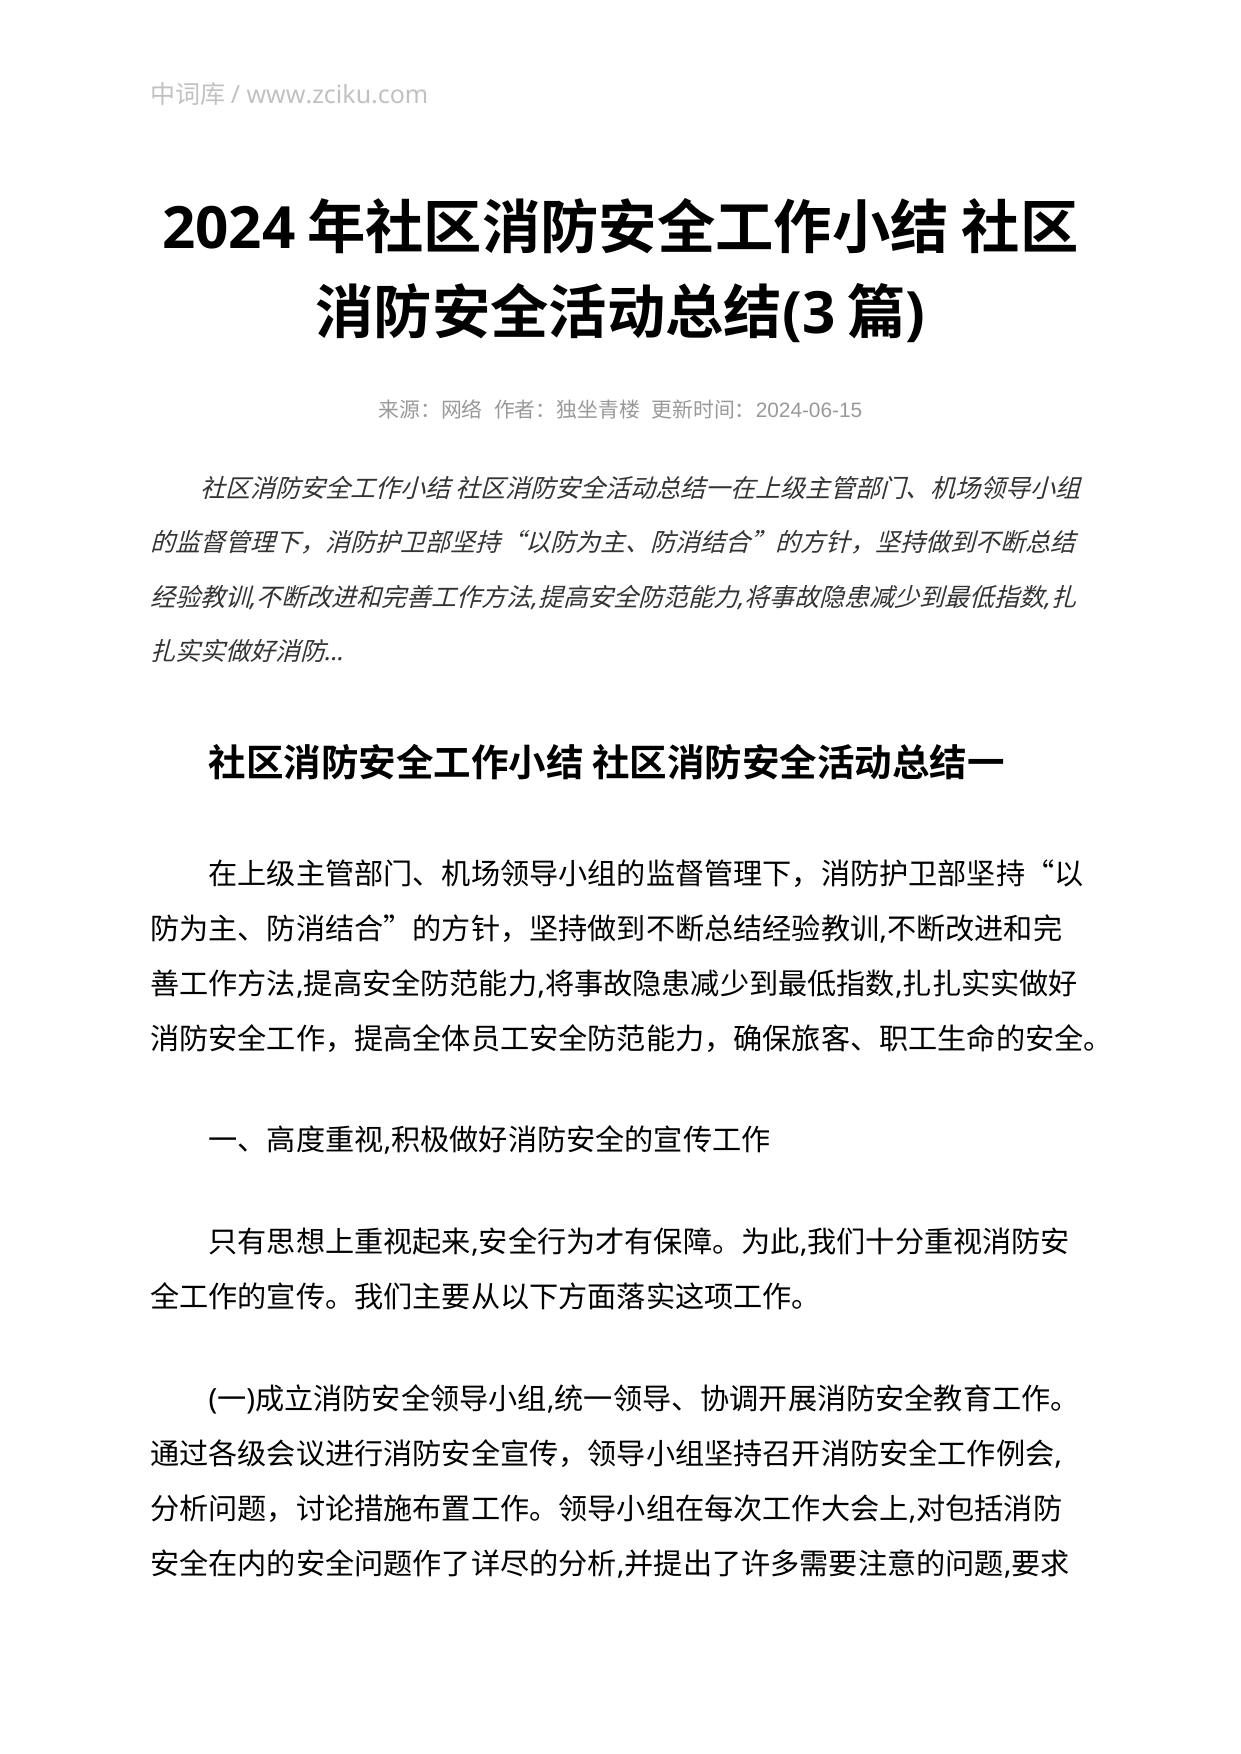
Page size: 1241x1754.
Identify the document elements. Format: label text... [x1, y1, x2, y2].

text 在上级主管部门、机场领导小组的监督管理下，消防护卫部坚持“以防为主、防消结合”的方针，坚持做到不断总结经验教训,不断改进和完善工作方法,提高安全防范能力,将事故隐患减少到最低指数,扎扎实实做好消防安全工作，提高全体员工安全防范能力，确保旅客、职工生命的安全。 [150, 850, 1090, 1057]
text 社区消防安全工作小结 社区消防安全活动总结一 [150, 733, 1090, 787]
subtitle 2024年社区消防安全工作小结 社区消防安全活动总结(3篇) [150, 181, 1090, 351]
text 社区消防安全工作小结 社区消防安全活动总结一在上级主管部门、机场领导小组的监督管理下，消防护卫部坚持“以防为主、防消结合”的方针，坚持做到不断总结经验教训,不断改进和完善工作方法,提高安全防范能力,将事故隐患减少到最低指数,扎扎实实做好消防... [150, 468, 1090, 668]
text 一、高度重视,积极做好消防安全的宣传工作 [150, 1117, 1090, 1159]
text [150, 1376, 1090, 1583]
text 只有思想上重视起来,安全行为才有保障。为此,我们十分重视消防安全工作的宣传。我们主要从以下方面落实这项工作。 [150, 1219, 1090, 1316]
text 来源：网络 作者：独坐青楼 更新时间：2024-06-15 [150, 398, 1090, 422]
